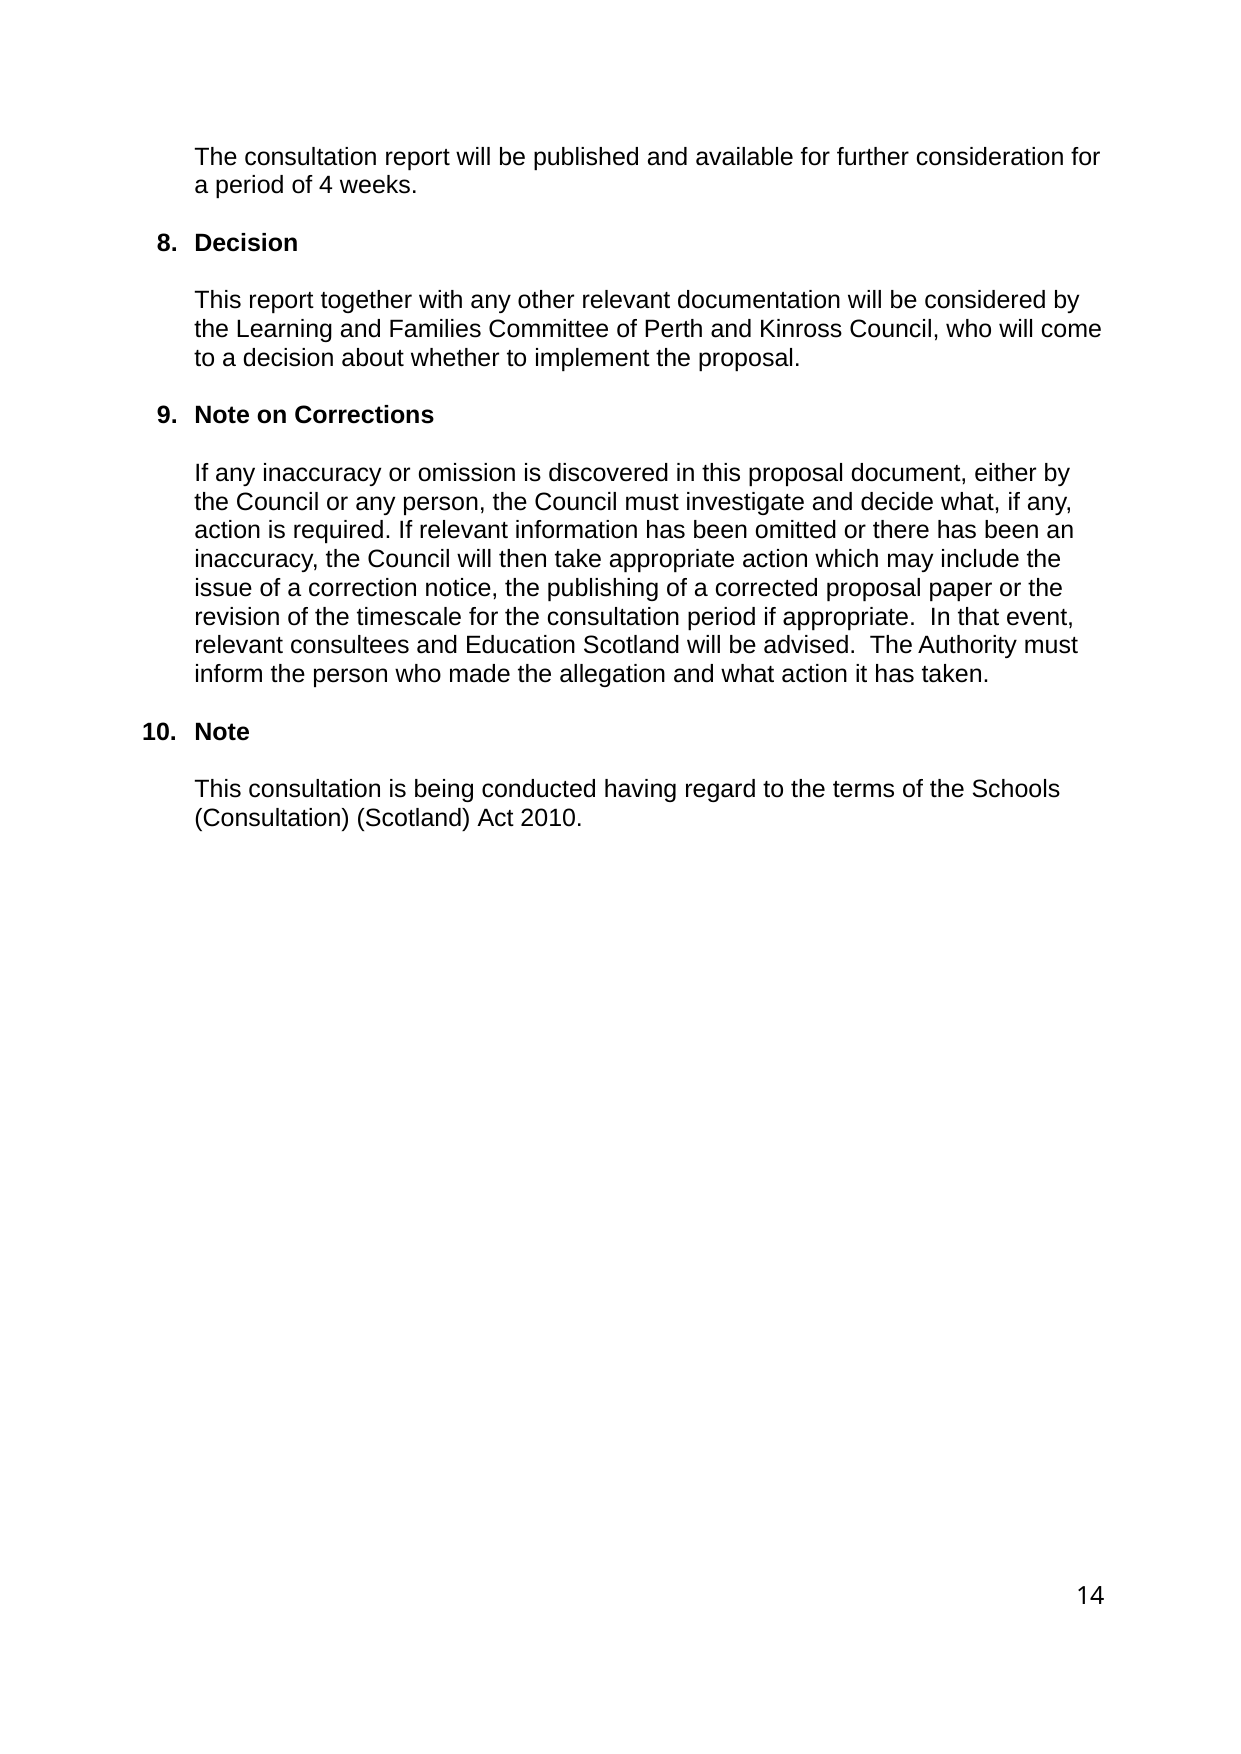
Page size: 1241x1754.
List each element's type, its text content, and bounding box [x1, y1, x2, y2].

list Note [142, 717, 1104, 746]
list Decision [157, 228, 1104, 257]
text If any inaccuracy or omission is discovered in this proposal document, either by the Council or any person, the Council must investigate and decide what, if any, action is required. If relevant information has been omitted or there has been an inaccuracy, the Council will then take appropriate action which may include the issue of a correction notice, the publishing of a corrected proposal paper or the revision of the timescale for the consultation period if appropriate. In that event, relevant consultees and Education Scotland will be advised. The Authority must inform the person who made the allegation and what action it has taken. [194, 458, 1104, 688]
text This consultation is being conducted having regard to the terms of the Schools (Consultation) (Scotland) Act 2010. [194, 774, 1104, 832]
list Note on Corrections [157, 401, 1104, 429]
text The consultation report will be published and available for further consideration for a period of 4 weeks. [194, 142, 1104, 199]
text This report together with any other relevant documentation will be considered by the Learning and Families Committee of Perth and Kinross Council, who will come to a decision about whether to implement the proposal. [194, 286, 1104, 372]
